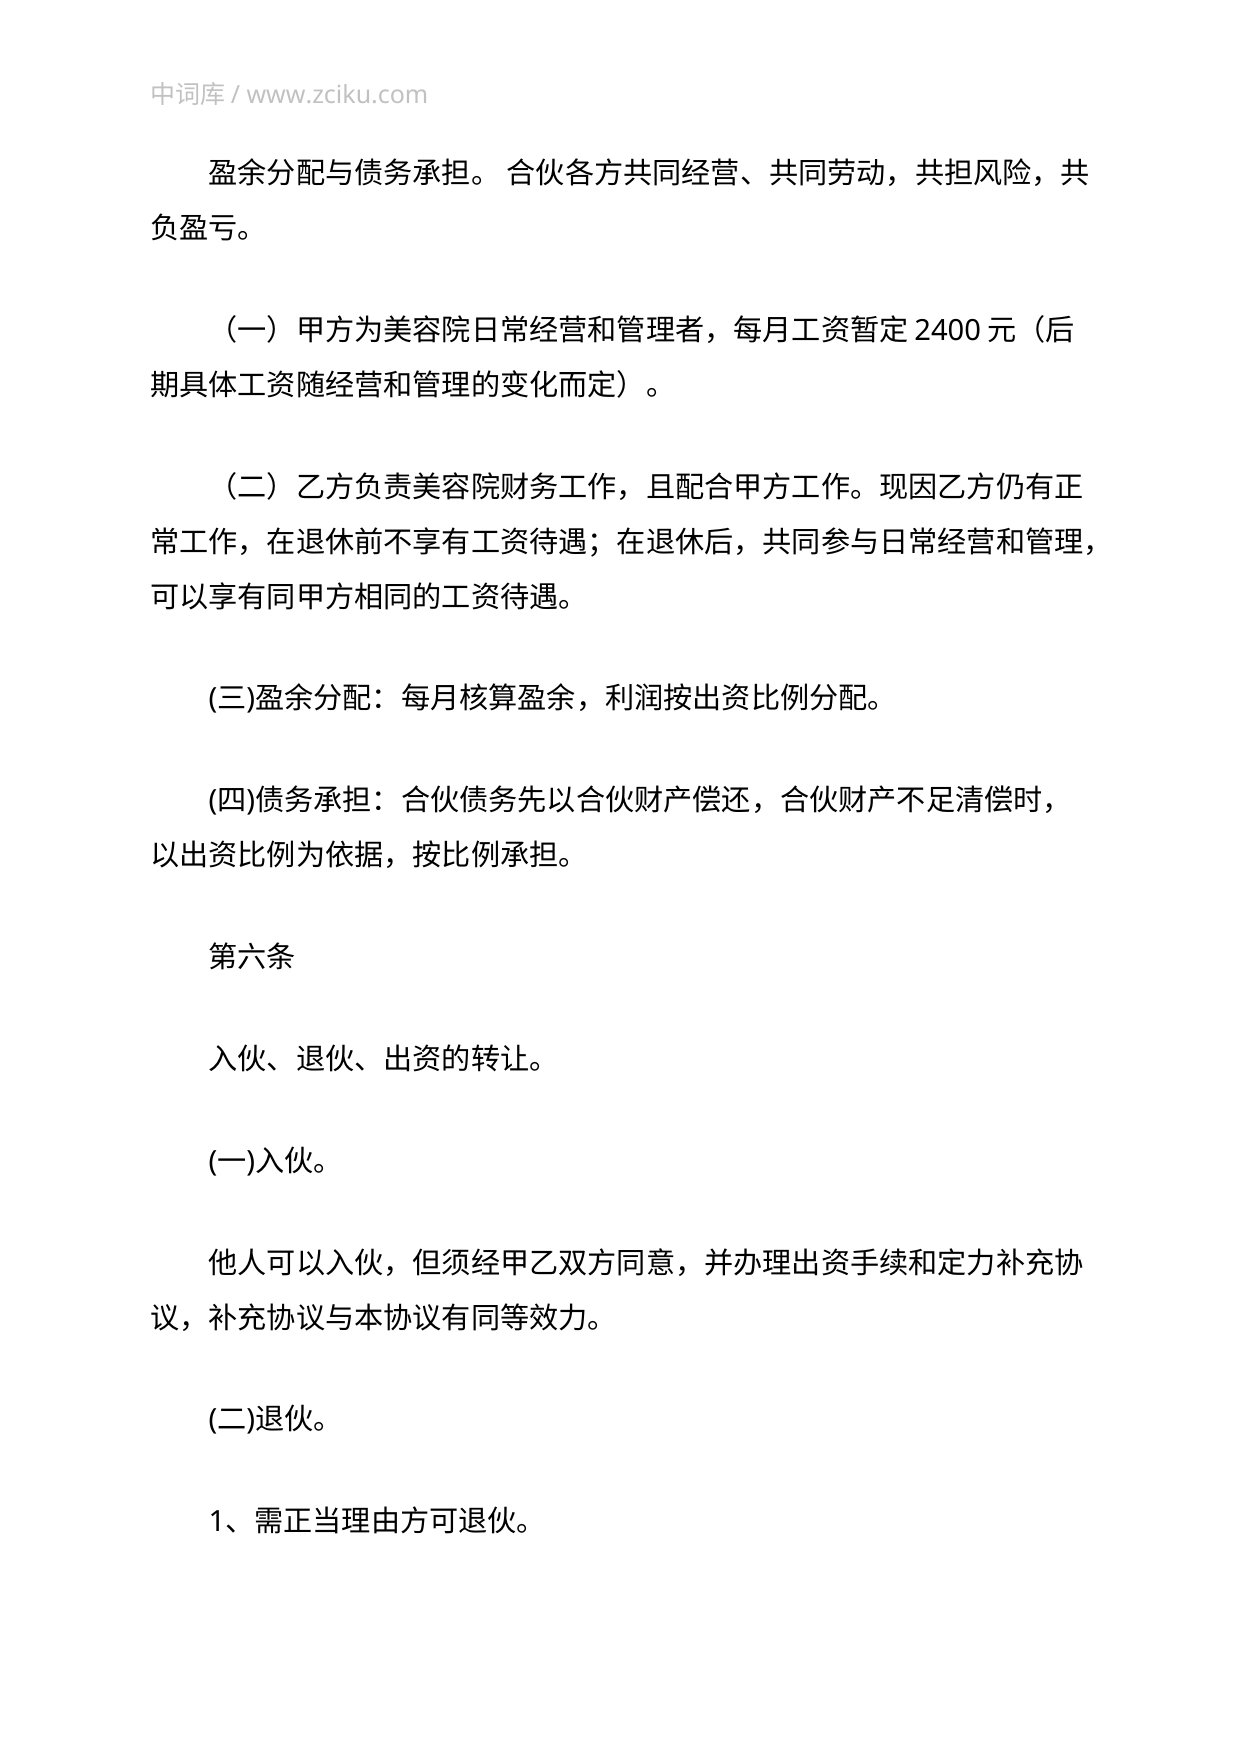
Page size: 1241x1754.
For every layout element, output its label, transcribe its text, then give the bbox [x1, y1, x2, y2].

text (一)入伙。 [150, 1137, 1090, 1180]
text 他人可以入伙，但须经甲乙双方同意，并办理出资手续和定力补充协议，补充协议与本协议有同等效力。 [150, 1239, 1090, 1336]
text 第六条 [150, 934, 1090, 976]
text (二)退伙。 [150, 1396, 1090, 1438]
text 盈余分配与债务承担。 合伙各方共同经营、共同劳动，共担风险，共负盈亏。 [150, 150, 1090, 247]
text (四)债务承担：合伙债务先以合伙财产偿还，合伙财产不足清偿时，以出资比例为依据，按比例承担。 [150, 777, 1090, 874]
text 入伙、退伙、出资的转让。 [150, 1036, 1090, 1078]
text （一）甲方为美容院日常经营和管理者，每月工资暂定2400元（后期具体工资随经营和管理的变化而定）。 [150, 307, 1090, 404]
text 1、需正当理由方可退伙。 [150, 1498, 1090, 1540]
text (三)盈余分配：每月核算盈余，利润按出资比例分配。 [150, 675, 1090, 717]
text （二）乙方负责美容院财务工作，且配合甲方工作。现因乙方仍有正常工作，在退休前不享有工资待遇；在退休后，共同参与日常经营和管理，可以享有同甲方相同的工资待遇。 [150, 463, 1090, 616]
